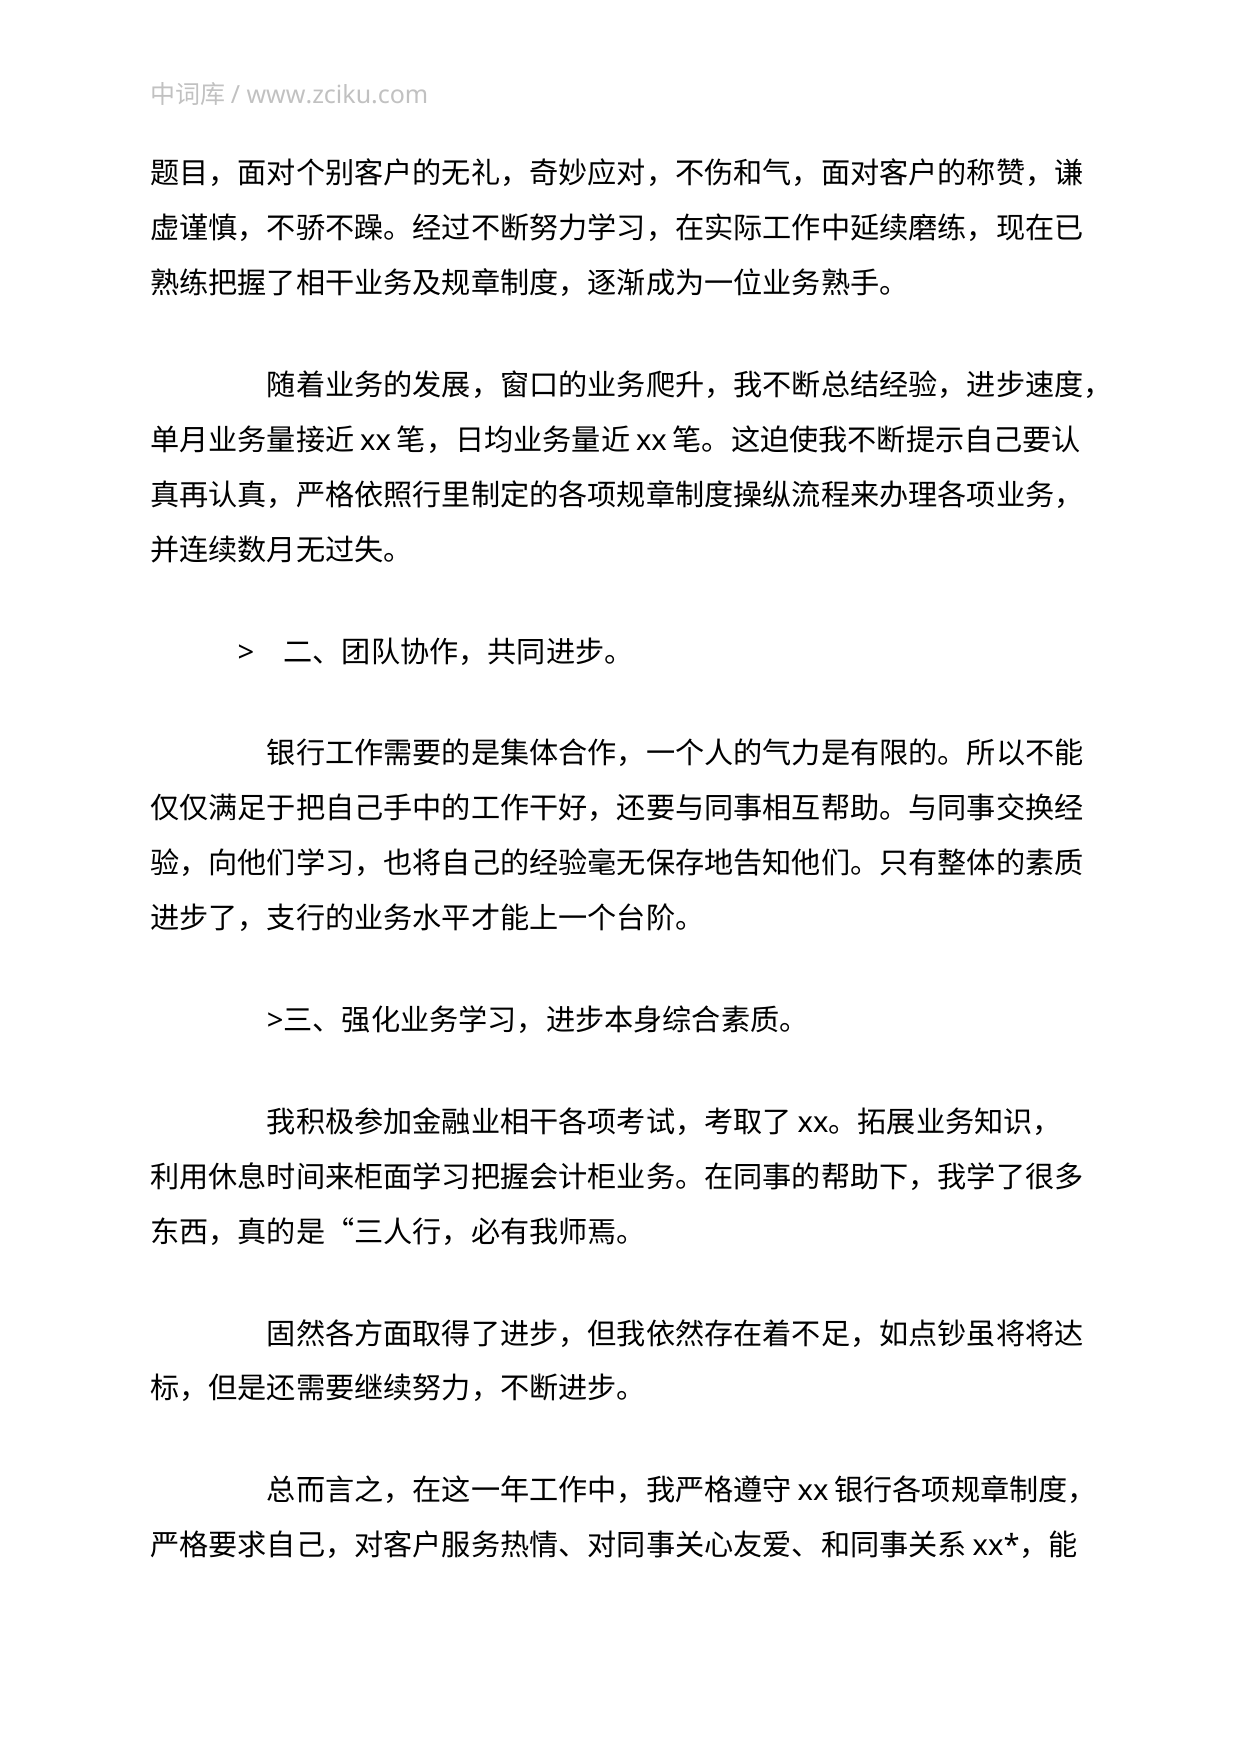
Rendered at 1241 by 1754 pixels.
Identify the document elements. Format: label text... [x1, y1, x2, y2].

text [150, 150, 1090, 302]
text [150, 1467, 1090, 1564]
text >三、强化业务学习，进步本身综合素质。 [150, 997, 1090, 1039]
text 固然各方面取得了进步，但我依然存在着不足，如点钞虽将将达标，但是还需要继续努力，不断进步。 [150, 1310, 1090, 1407]
text 随着业务的发展，窗口的业务爬升，我不断总结经验，进步速度，单月业务量接近xx笔，日均业务量近xx笔。这迫使我不断提示自己要认真再认真，严格依照行里制定的各项规章制度操纵流程来办理各项业务，并连续数月无过失。 [150, 362, 1090, 569]
text 银行工作需要的是集体合作，一个人的气力是有限的。所以不能仅仅满足于把自己手中的工作干好，还要与同事相互帮助。与同事交换经验，向他们学习，也将自己的经验毫无保存地告知他们。只有整体的素质进步了，支行的业务水平才能上一个台阶。 [150, 730, 1090, 937]
text 我积极参加金融业相干各项考试，考取了xx。拓展业务知识，利用休息时间来柜面学习把握会计柜业务。在同事的帮助下，我学了很多东西，真的是“三人行，必有我师焉。 [150, 1098, 1090, 1251]
text > 二、团队协作，共同进步。 [150, 628, 1090, 671]
